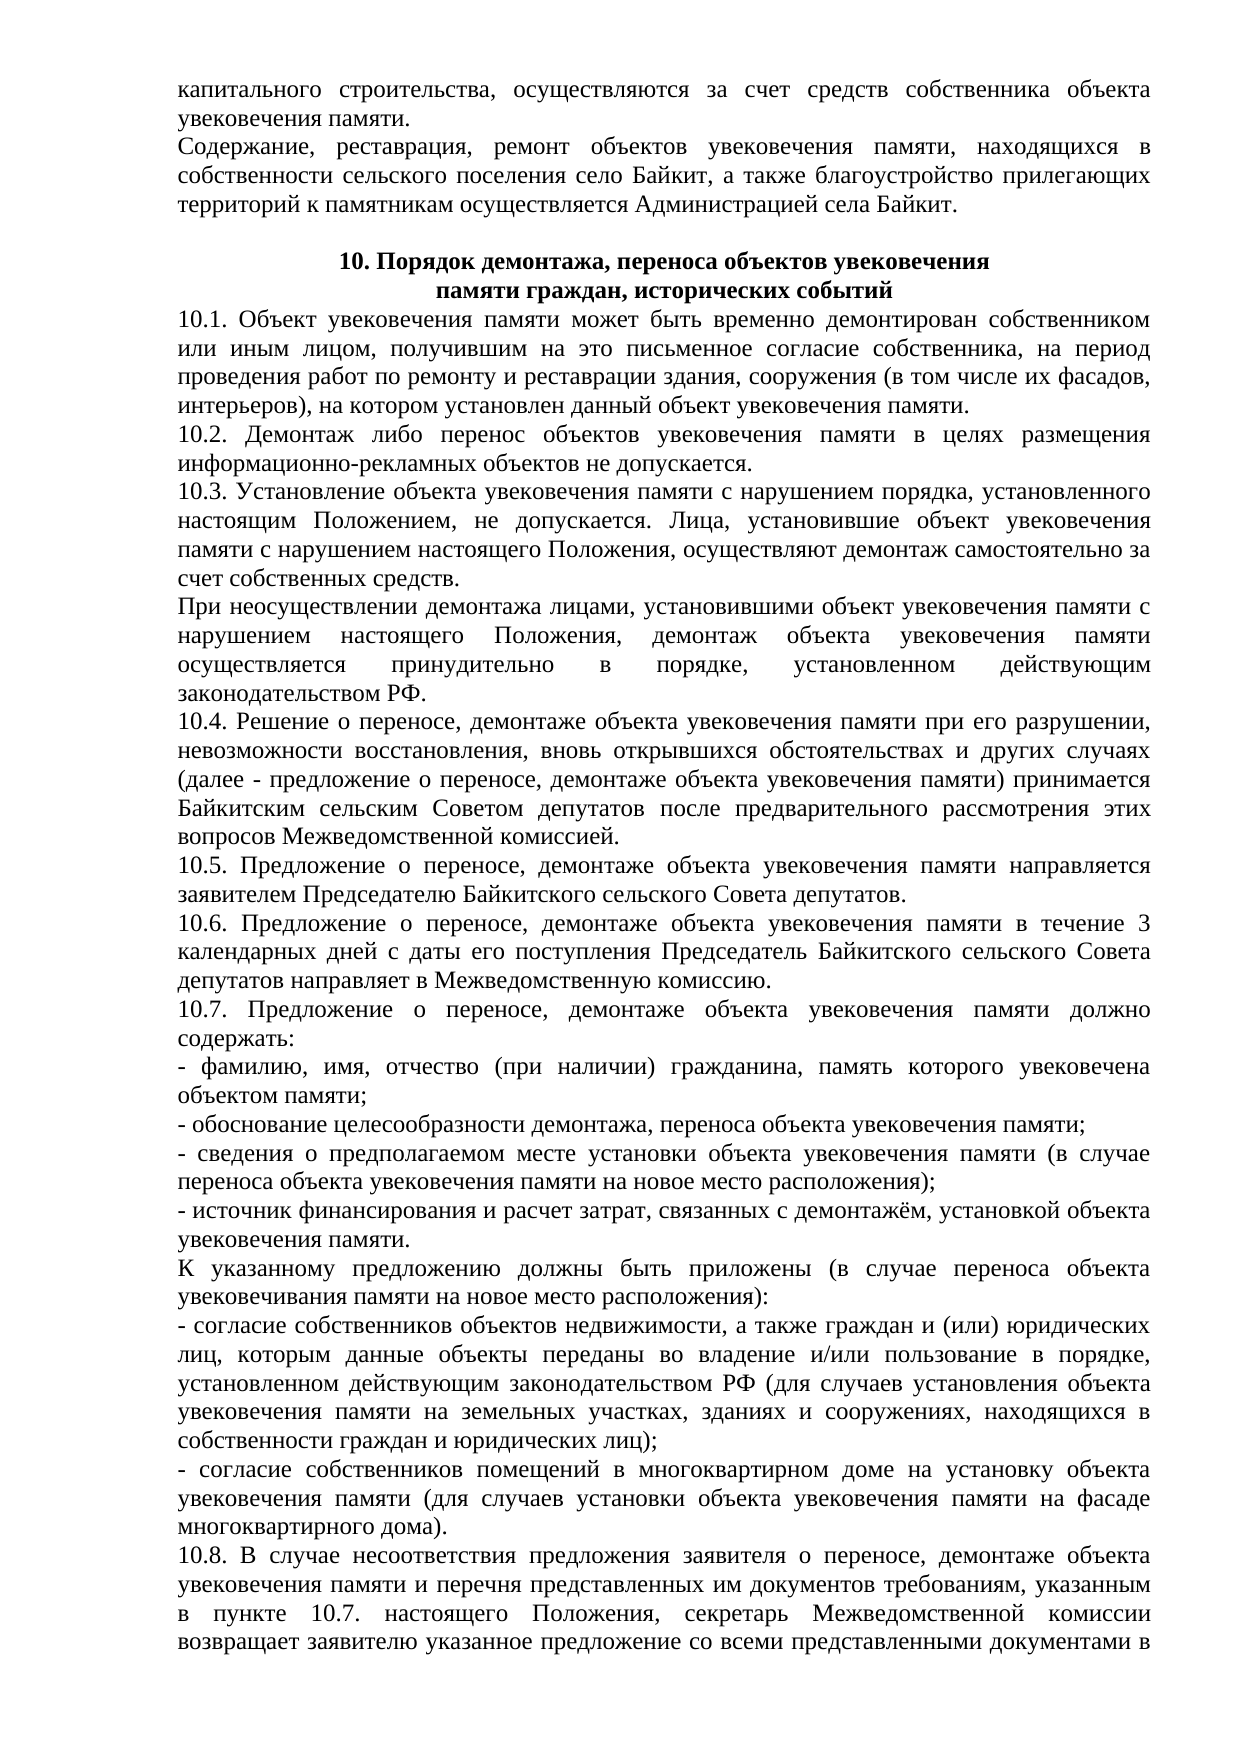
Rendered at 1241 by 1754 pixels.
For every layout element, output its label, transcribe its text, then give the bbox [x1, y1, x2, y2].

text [177, 1540, 1152, 1655]
text 10. Порядок демонтажа, переноса объектов увековечения [177, 246, 1152, 275]
text - сведения о предполагаемом месте установки объекта увековечения памяти (в случае переноса объекта увековечения памяти на новое место расположения); [177, 1138, 1152, 1195]
text При неосуществлении демонтажа лицами, установившими объект увековечения памяти с нарушением настоящего Положения, демонтаж объекта увековечения памяти осуществляется принудительно в порядке, установленном действующим законодательством РФ. [177, 591, 1152, 706]
text 10.3. Установление объекта увековечения памяти с нарушением порядка, установленного настоящим Положением, не допускается. Лица, установившие объект увековечения памяти с нарушением настоящего Положения, осуществляют демонтаж самостоятельно за счет собственных средств. [177, 476, 1152, 591]
text 10.4. Решение о переносе, демонтаже объекта увековечения памяти при его разрушении, невозможности восстановления, вновь открывшихся обстоятельствах и других случаях (далее - предложение о переносе, демонтаже объекта увековечения памяти) принимается Байкитским сельским Советом депутатов после предварительного рассмотрения этих вопросов Межведомственной комиссией. [177, 706, 1152, 850]
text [177, 74, 1152, 131]
text - согласие собственников объектов недвижимости, а также граждан и (или) юридических лиц, которым данные объекты переданы во владение и/или пользование в порядке, установленном действующим законодательством РФ (для случаев установления объекта увековечения памяти на земельных участках, зданиях и сооружениях, находящихся в собственности граждан и юридических лиц); [177, 1310, 1152, 1454]
text 10.6. Предложение о переносе, демонтаже объекта увековечения памяти в течение 3 календарных дней с даты его поступления Председатель Байкитского сельского Совета депутатов направляет в Межведомственную комиссию. [177, 908, 1152, 994]
text - фамилию, имя, отчество (при наличии) гражданина, память которого увековечена объектом памяти; [177, 1051, 1152, 1109]
text Содержание, реставрация, ремонт объектов увековечения памяти, находящихся в собственности сельского поселения село Байкит, а также благоустройство прилегающих территорий к памятникам осуществляется Администрацией села Байкит. [177, 131, 1152, 218]
text 10.1. Объект увековечения памяти может быть временно демонтирован собственником или иным лицом, получившим на это письменное согласие собственника, на период проведения работ по ремонту и реставрации здания, сооружения (в том числе их фасадов, интерьеров), на котором установлен данный объект увековечения памяти. [177, 304, 1152, 419]
text - источник финансирования и расчет затрат, связанных с демонтажём, установкой объекта увековечения памяти. [177, 1195, 1152, 1253]
text К указанному предложению должны быть приложены (в случае переноса объекта увековечивания памяти на новое место расположения): [177, 1253, 1152, 1310]
text 10.7. Предложение о переносе, демонтаже объекта увековечения памяти должно содержать: [177, 994, 1152, 1051]
text памяти граждан, исторических событий [177, 275, 1152, 304]
text - обоснование целесообразности демонтажа, переноса объекта увековечения памяти; [177, 1109, 1152, 1138]
text 10.5. Предложение о переносе, демонтаже объекта увековечения памяти направляется заявителем Председателю Байкитского сельского Совета депутатов. [177, 850, 1152, 908]
text - согласие собственников помещений в многоквартирном доме на установку объекта увековечения памяти (для случаев установки объекта увековечения памяти на фасаде многоквартирного дома). [177, 1454, 1152, 1540]
text 10.2. Демонтаж либо перенос объектов увековечения памяти в целях размещения информационно-рекламных объектов не допускается. [177, 419, 1152, 476]
